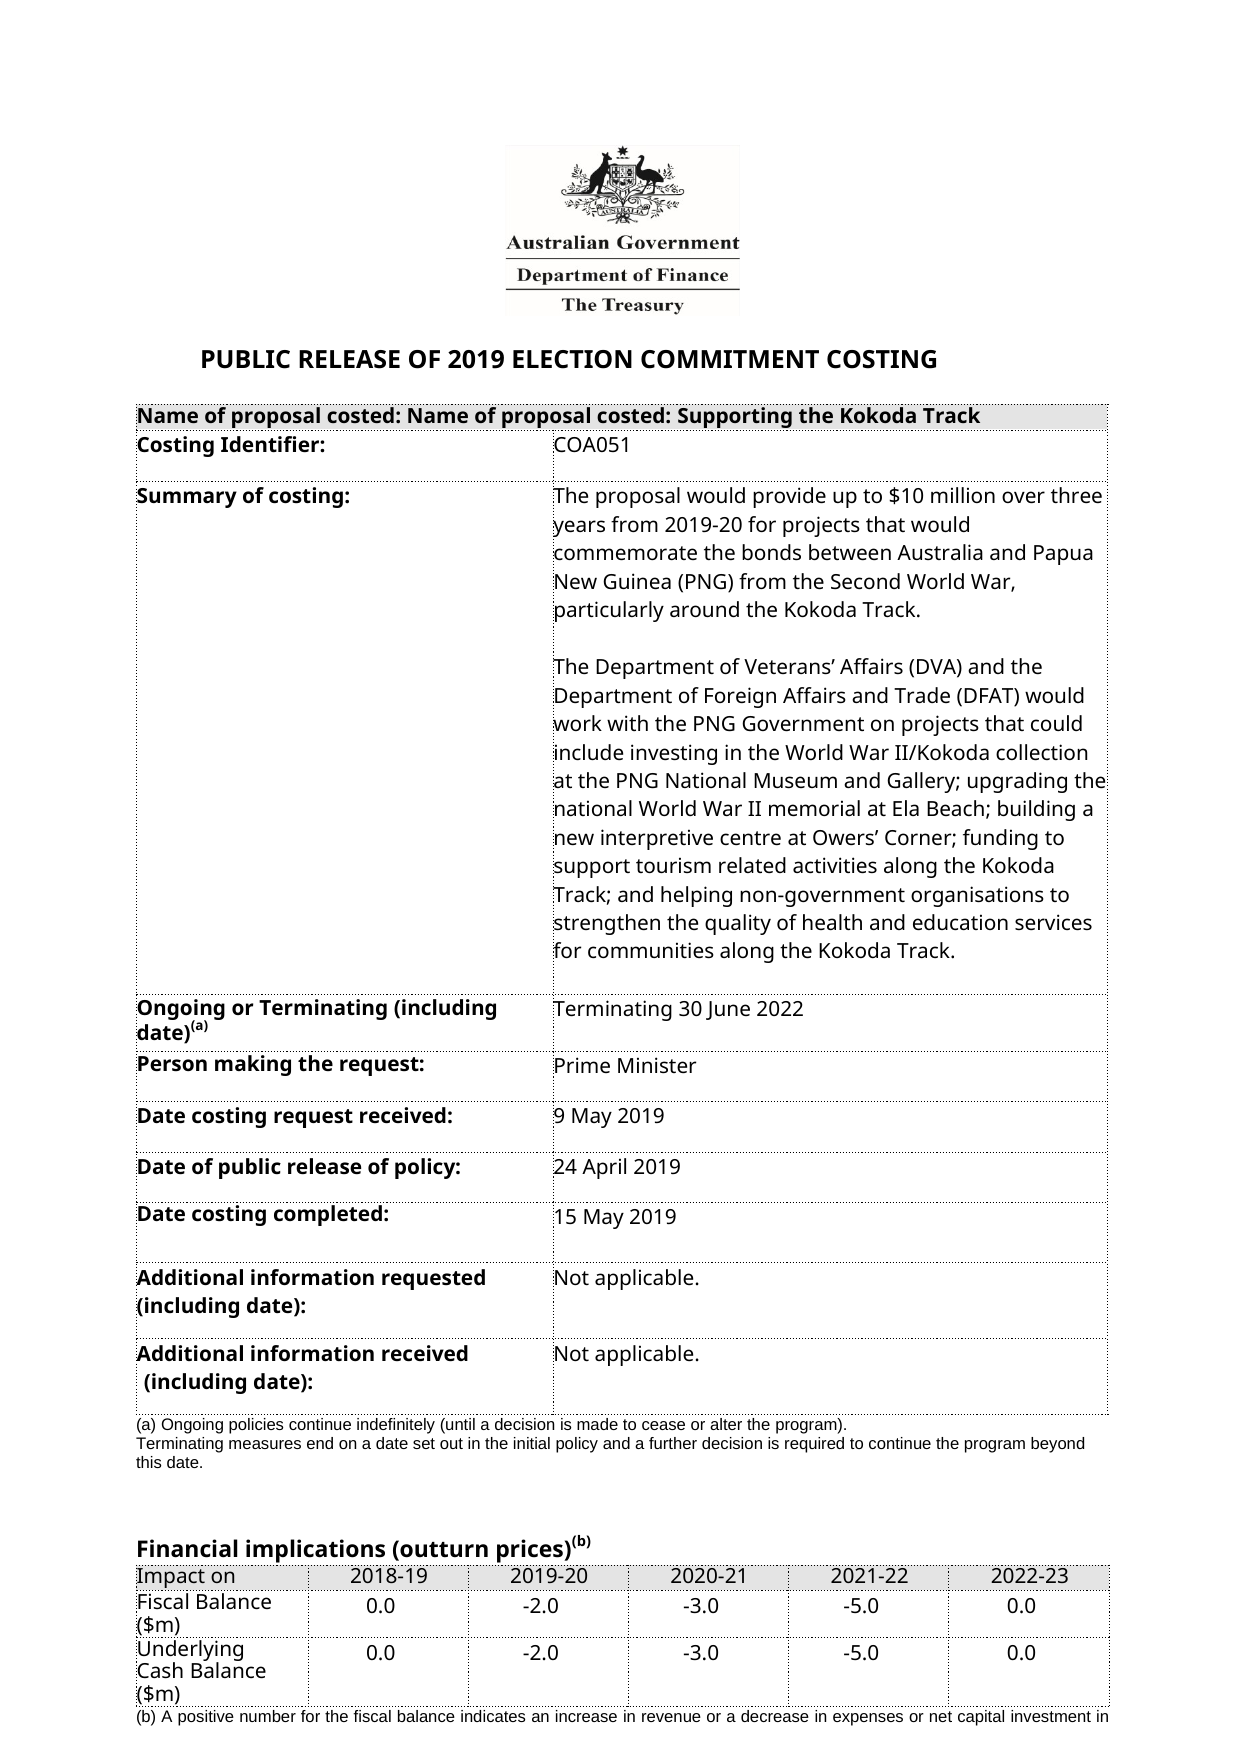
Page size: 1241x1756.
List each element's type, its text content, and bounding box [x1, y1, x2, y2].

table_cell -2.0 [468, 1590, 628, 1637]
table_cell -3.0 [628, 1637, 789, 1706]
table_cell Date costing request received: [136, 1101, 553, 1151]
table_cell Not applicable. [553, 1262, 1107, 1338]
table_cell Additional information received (including date): [136, 1338, 553, 1414]
table_cell -3.0 [628, 1590, 789, 1637]
table_header 2021-22 [789, 1565, 949, 1590]
table_cell 9 May 2019 [553, 1101, 1107, 1151]
table_cell 15 May 2019 [553, 1202, 1107, 1262]
table_header 2019-20 [468, 1565, 628, 1590]
table_header 2020-21 [628, 1565, 789, 1590]
table_cell Person making the request: [136, 1051, 553, 1101]
table_cell COA051 [553, 430, 1107, 481]
table_cell The proposal would provide up to $10 million over three years from 2019-20 for projects that would commemorate the bonds between Australia and Papua New Guinea (PNG) from the Second World War, particularly around the Kokoda Track. The Department of Veterans’ Affairs (DVA) and the Department of Foreign Affairs and Trade (DFAT) would work with the PNG Government on projects that could include investing in the World War II/Kokoda collection at the PNG National Museum and Gallery; upgrading the national World War II memorial at Ela Beach; building a new interpretive centre at Owers’ Corner; funding to support tourism related activities along the Kokoda Track; and helping non-government organisations to strengthen the quality of health and education services for communities along the Kokoda Track. [553, 481, 1107, 993]
list Ongoing policies continue indefinitely (until a decision is made to cease or alter the program). [136, 1414, 1121, 1434]
subtitle Financial implications (outturn prices)(b) [136, 1531, 1121, 1564]
table_header Impact on [136, 1565, 308, 1590]
table_cell Underlying Cash Balance ($m) [136, 1637, 308, 1706]
table_cell 0.0 [949, 1590, 1109, 1637]
table_cell Summary of costing: [136, 481, 553, 993]
picture [505, 145, 740, 316]
table_cell 0.0 [308, 1590, 468, 1637]
table_cell 24 April 2019 [553, 1151, 1107, 1202]
table_cell Additional information requested (including date): [136, 1262, 553, 1338]
table_header Name of proposal costed: Name of proposal costed: Supporting the Kokoda Track [136, 404, 1107, 429]
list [136, 1707, 1111, 1726]
table_header 2018-19 [308, 1565, 468, 1590]
table_cell 0.0 [308, 1637, 468, 1706]
table_cell Fiscal Balance ($m) [136, 1590, 308, 1637]
table_cell Ongoing or Terminating (including date)(a) [136, 994, 553, 1051]
table_cell Prime Minister [553, 1051, 1107, 1101]
table_header 2022-23 [949, 1565, 1109, 1590]
table_cell -5.0 [789, 1590, 949, 1637]
table_cell -5.0 [789, 1637, 949, 1706]
table_cell -2.0 [468, 1637, 628, 1706]
text Terminating measures end on a date set out in the initial policy and a further decision is required to continue the program beyond this date. [136, 1434, 1088, 1472]
table_cell Date of public release of policy: [136, 1151, 553, 1202]
table_cell Date costing completed: [136, 1202, 553, 1262]
table_cell 0.0 [949, 1637, 1109, 1706]
table_cell Not applicable. [553, 1338, 1107, 1414]
table_cell Costing Identifier: [136, 430, 553, 481]
subtitle PUBLIC RELEASE OF 2019 ELECTION COMMITMENT COSTING [200, 342, 1121, 376]
table_cell Terminating 30 June 2022 [553, 994, 1107, 1051]
